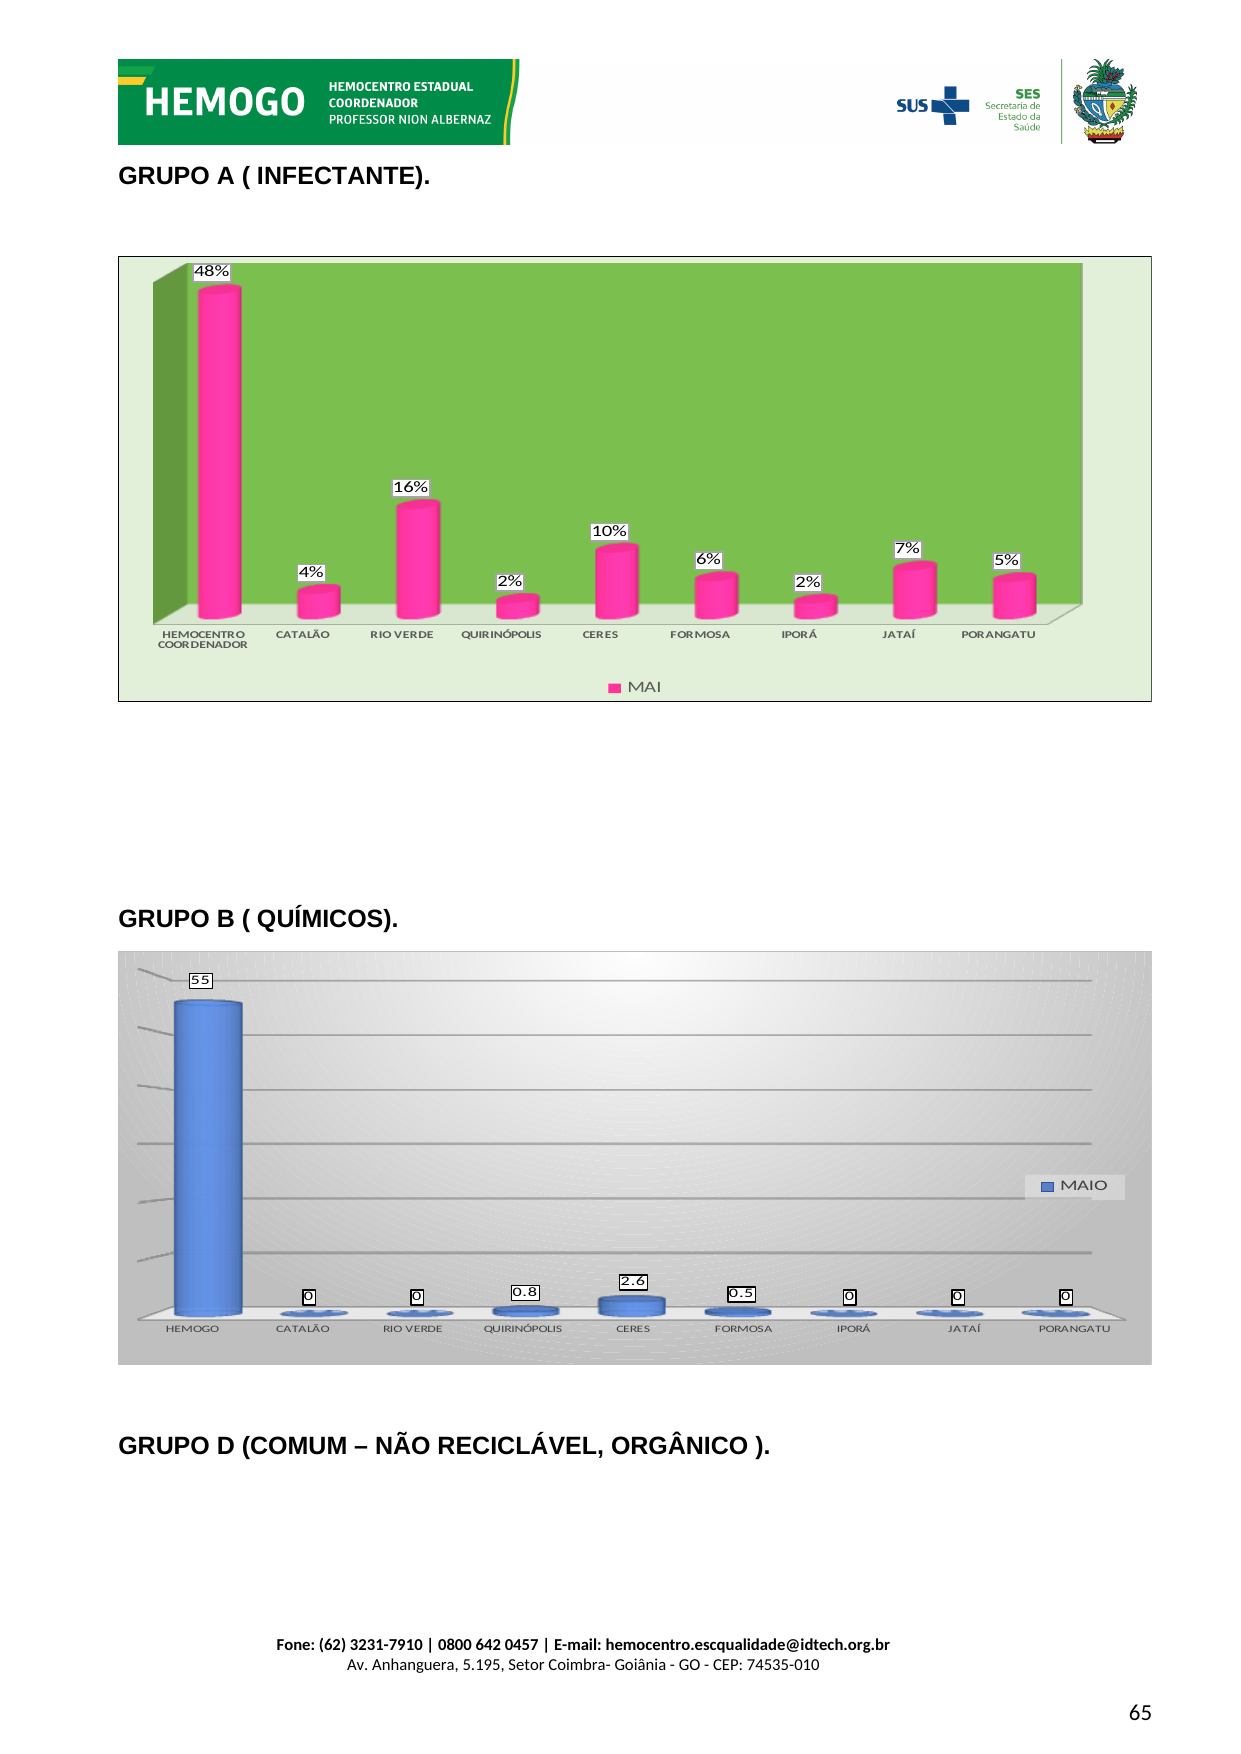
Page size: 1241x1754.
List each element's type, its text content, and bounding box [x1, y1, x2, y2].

text GRUPO B ( QUÍMICOS). [118, 904, 1152, 933]
text GRUPO D (COMUM – NÃO RECICLÁVEL, ORGÂNICO ). [118, 1431, 1152, 1459]
text GRUPO A ( INFECTANTE). [118, 161, 1152, 190]
picture [118, 59, 1137, 145]
